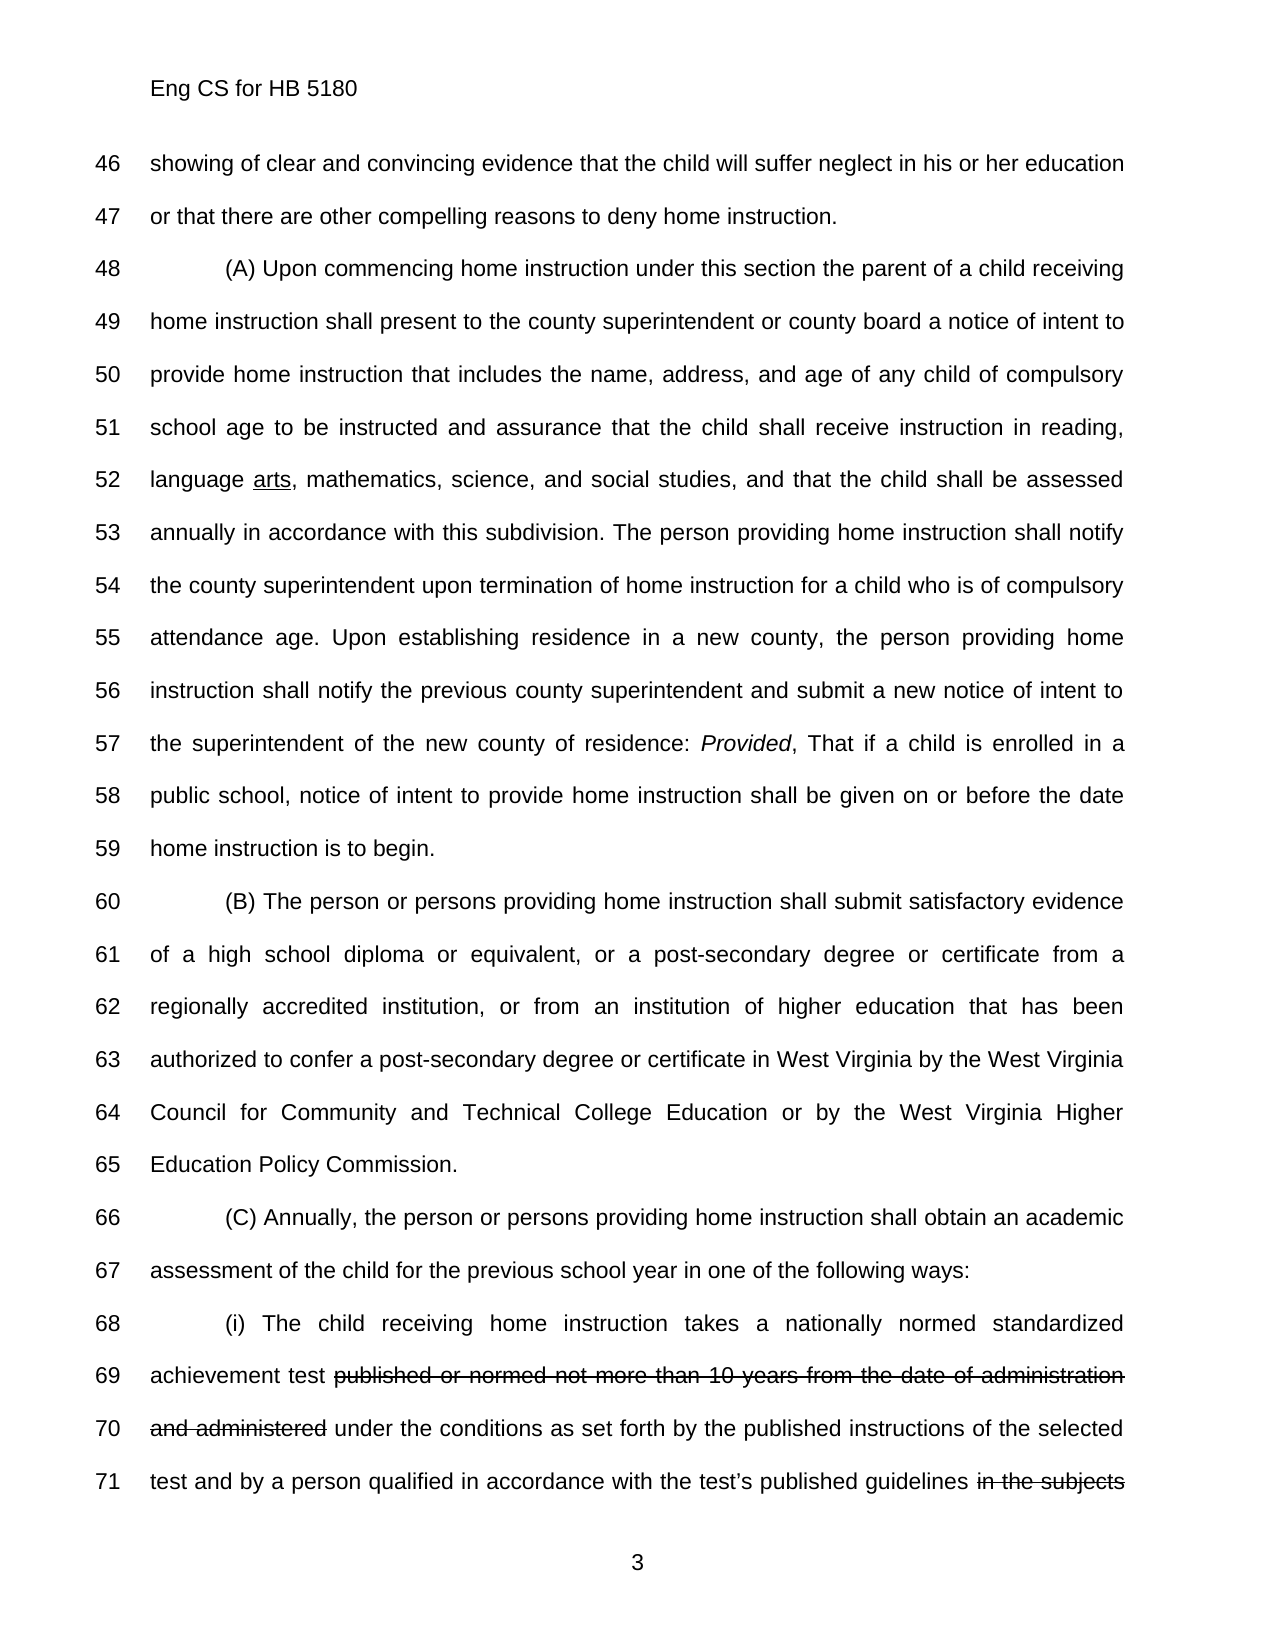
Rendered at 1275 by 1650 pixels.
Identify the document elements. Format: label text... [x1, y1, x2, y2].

text (A) Upon commencing home instruction under this section the parent of a child receiving home instruction shall present to the county superintendent or county board a notice of intent to provide home instruction that includes the name, address, and age of any child of compulsory school age to be instructed and assurance that the child shall receive instruction in reading, language arts, mathematics, science, and social studies, and that the child shall be assessed annually in accordance with this subdivision. The person providing home instruction shall notify the county superintendent upon termination of home instruction for a child who is of compulsory attendance age. Upon establishing residence in a new county, the person providing home instruction shall notify the previous county superintendent and submit a new notice of intent to the superintendent of the new county of residence: Provided, That if a child is enrolled in a public school, notice of intent to provide home instruction shall be given on or before the date home instruction is to begin. [150, 255, 1125, 862]
text (C) Annually, the person or persons providing home instruction shall obtain an academic assessment of the child for the previous school year in one of the following ways: [150, 1204, 1125, 1283]
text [150, 150, 1125, 229]
text (B) The person or persons providing home instruction shall submit satisfactory evidence of a high school diploma or equivalent, or a post-secondary degree or certificate from a regionally accredited institution, or from an institution of higher education that has been authorized to confer a post-secondary degree or certificate in West Virginia by the West Virginia Council for Community and Technical College Education or by the West Virginia Higher Education Policy Commission. [150, 888, 1125, 1178]
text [150, 1309, 1125, 1494]
